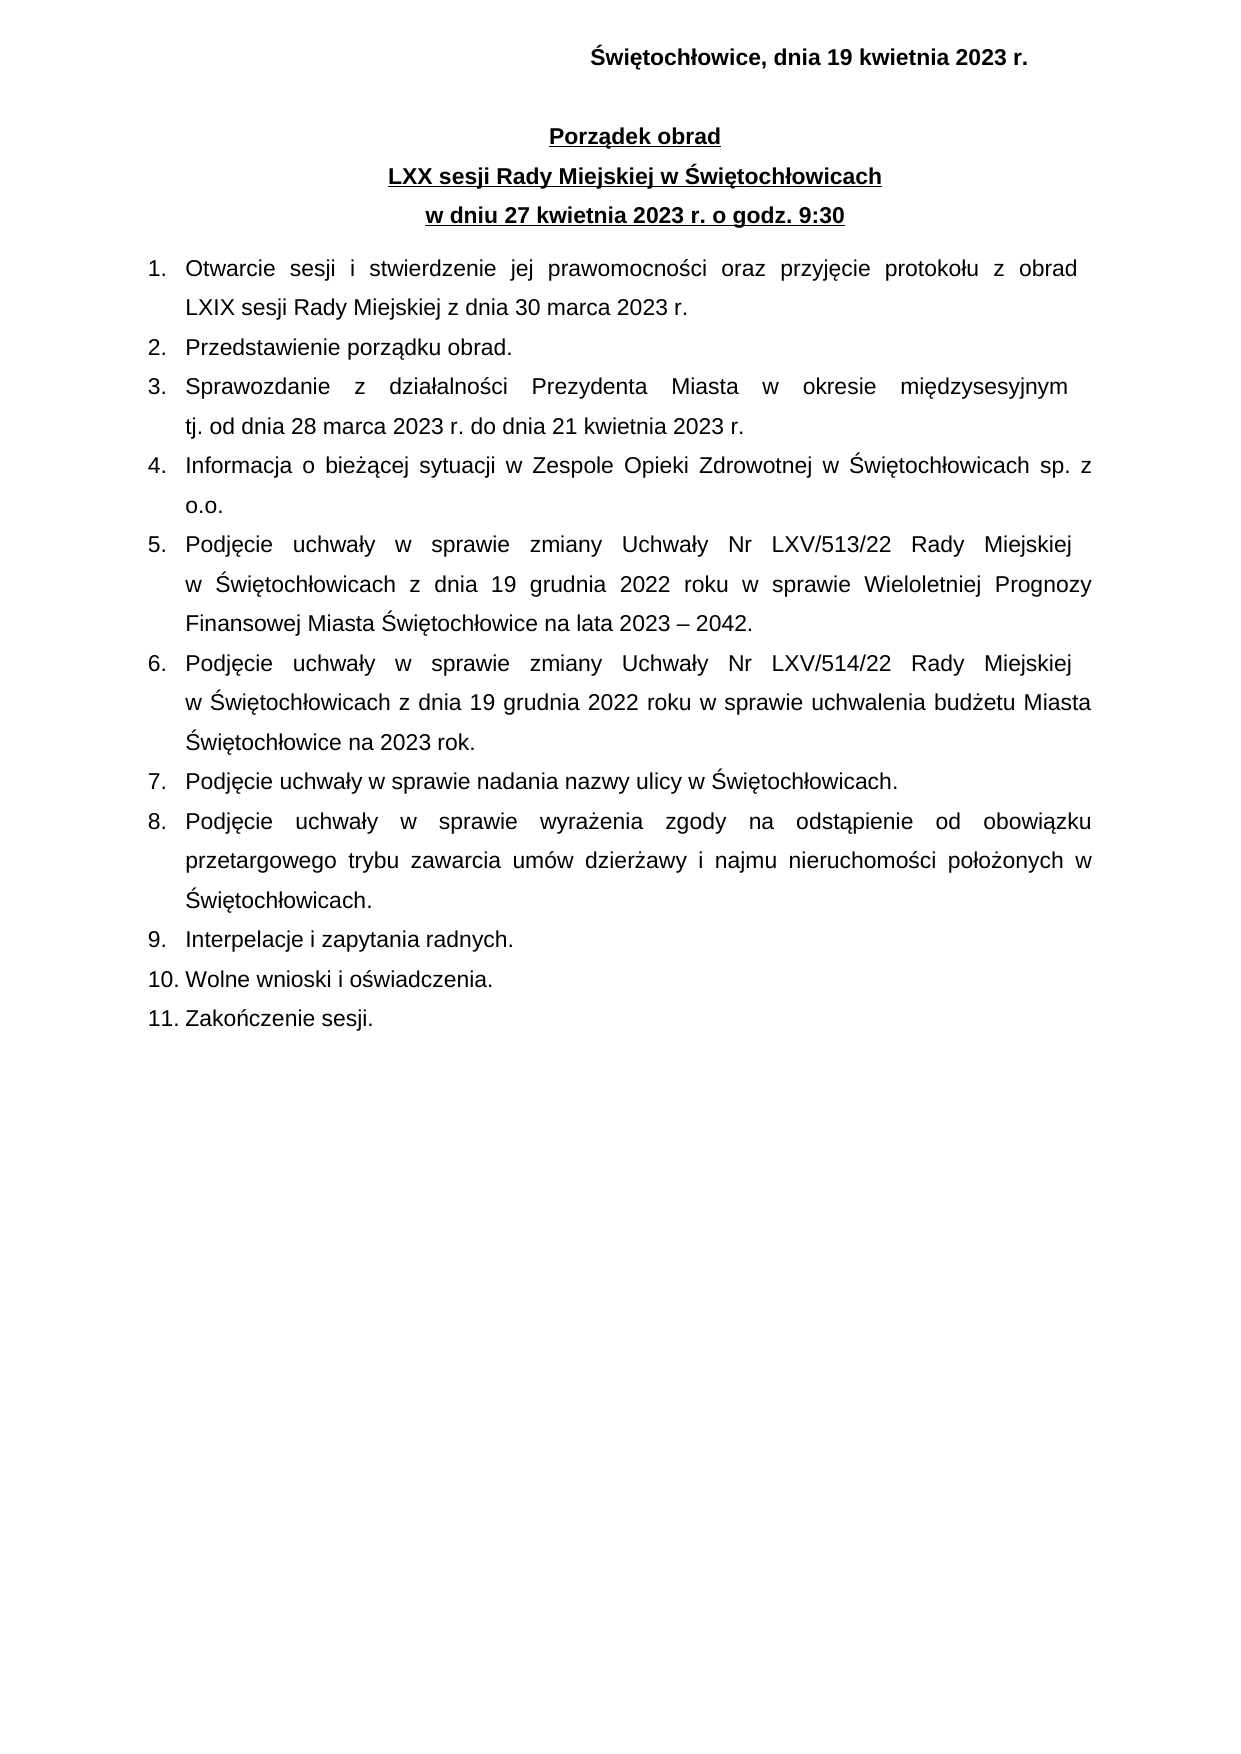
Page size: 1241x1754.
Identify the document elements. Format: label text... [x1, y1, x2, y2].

text Porządek obrad [177, 123, 1093, 150]
list Interpelacje i zapytania radnych. [148, 926, 1093, 952]
list Podjęcie uchwały w sprawie wyrażenia zgody na odstąpienie od obowiązku przetargowego trybu zawarcia umów dzierżawy i najmu nieruchomości położonych w Świętochłowicach. [148, 808, 1093, 913]
list Informacja o bieżącej sytuacji w Zespole Opieki Zdrowotnej w Świętochłowicach sp. z o.o. [148, 452, 1093, 518]
list Otwarcie sesji i stwierdzenie jej prawomocności oraz przyjęcie protokołu z obrad LXIX sesji Rady Miejskiej z dnia 30 marca 2023 r. [148, 255, 1093, 321]
list Podjęcie uchwały w sprawie zmiany Uchwały Nr LXV/514/22 Rady Miejskiej w Świętochłowicach z dnia 19 grudnia 2022 roku w sprawie uchwalenia budżetu Miasta Świętochłowice na 2023 rok. [148, 650, 1093, 755]
text LXX sesji Rady Miejskiej w Świętochłowicach [177, 163, 1093, 189]
list Podjęcie uchwały w sprawie zmiany Uchwały Nr LXV/513/22 Rady Miejskiej w Świętochłowicach z dnia 19 grudnia 2022 roku w sprawie Wieloletniej Prognozy Finansowej Miasta Świętochłowice na lata 2023 – 2042. [148, 531, 1093, 637]
text w dniu 27 kwietnia 2023 r. o godz. 9:30 [177, 202, 1093, 229]
text Świętochłowice, dnia 19 kwietnia 2023 r. [590, 44, 1093, 71]
list Zakończenie sesji. [148, 1005, 1093, 1031]
list Wolne wnioski i oświadczenia. [148, 966, 1093, 992]
list Podjęcie uchwały w sprawie nadania nazwy ulicy w Świętochłowicach. [148, 768, 1093, 794]
list Przedstawienie porządku obrad. [148, 334, 1093, 360]
list Sprawozdanie z działalności Prezydenta Miasta w okresie międzysesyjnym tj. od dnia 28 marca 2023 r. do dnia 21 kwietnia 2023 r. [148, 373, 1093, 439]
